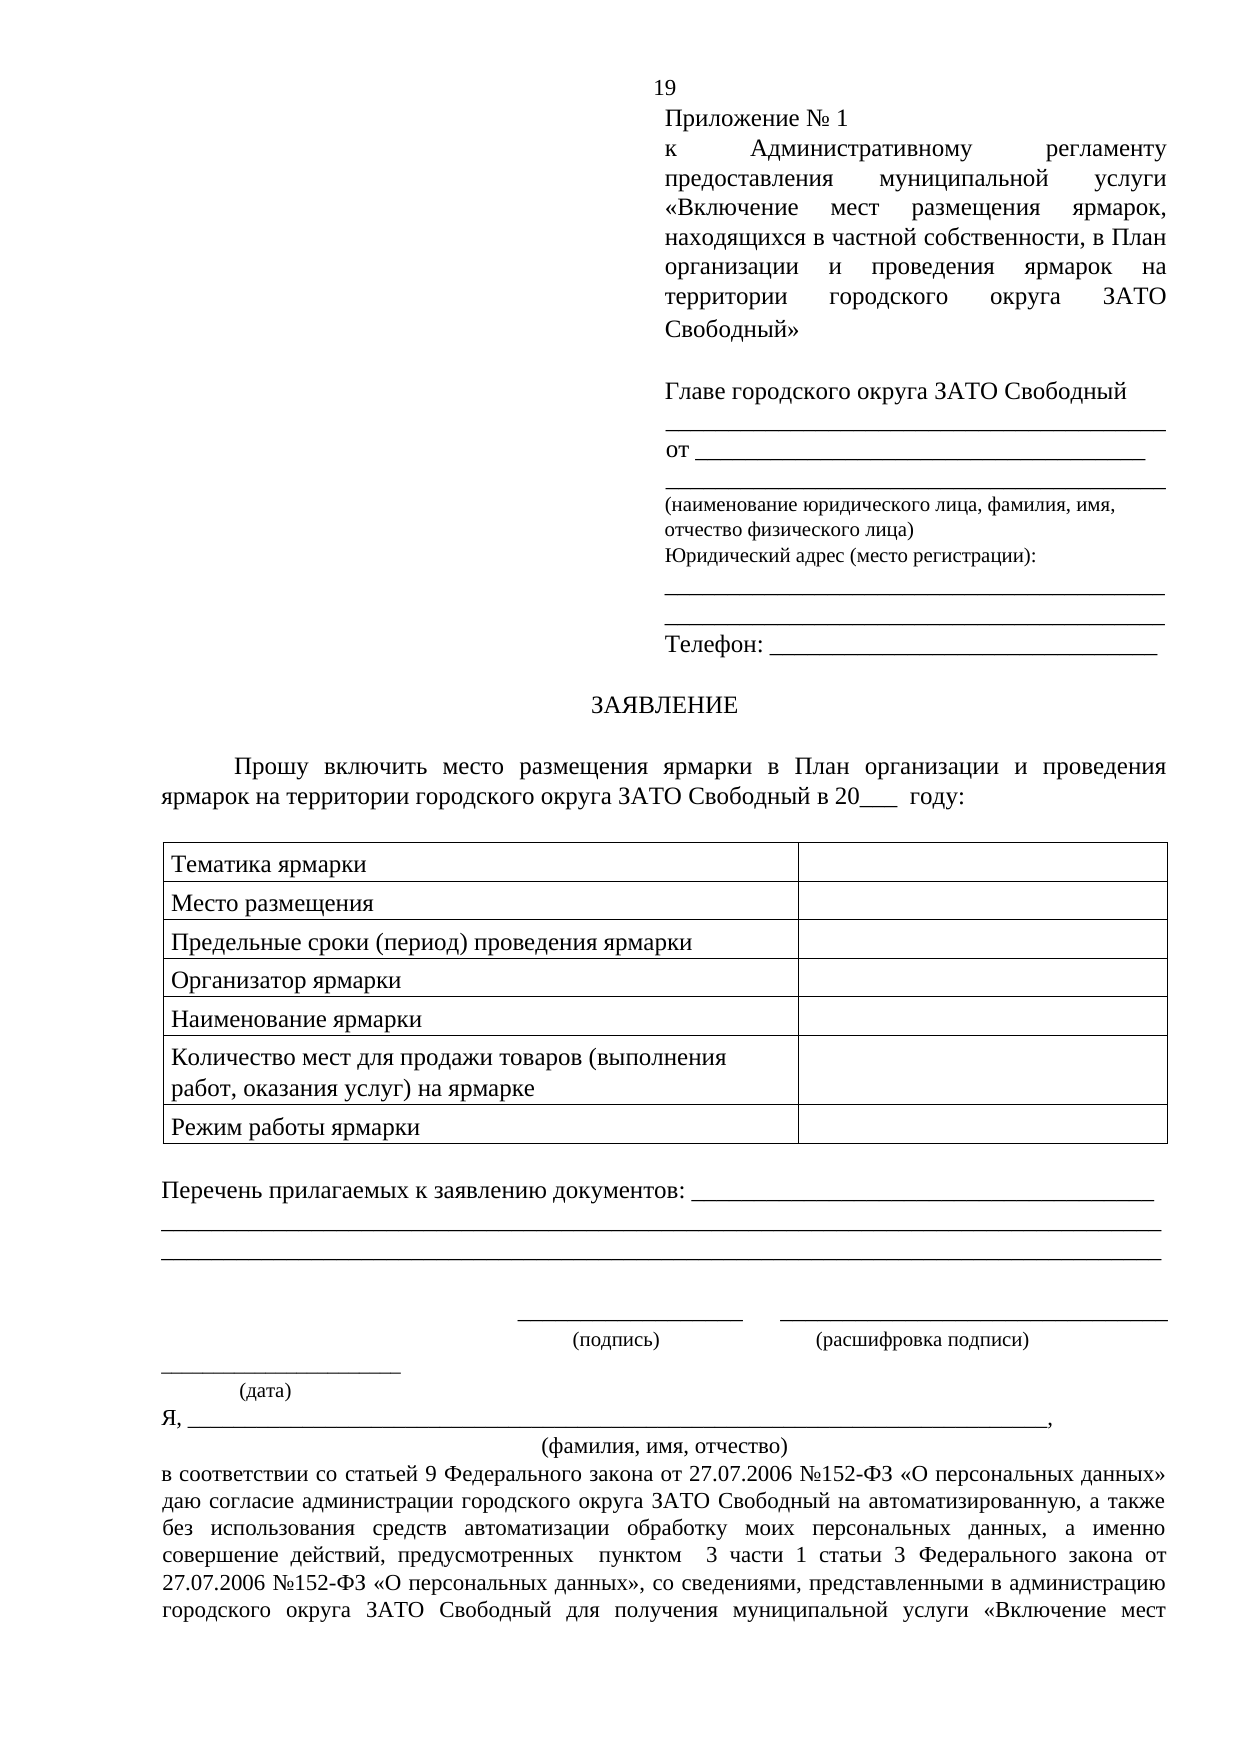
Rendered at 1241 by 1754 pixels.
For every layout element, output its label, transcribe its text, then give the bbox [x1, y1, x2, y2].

table_cell [799, 1105, 1167, 1143]
table_header [799, 843, 1167, 881]
table_cell [799, 1036, 1167, 1104]
text Перечень прилагаемых к заявлению документов: _____________________________________ [161, 1175, 1167, 1204]
text ________________________________________ [664, 569, 1167, 598]
text отчество физического лица) [411, 517, 1167, 541]
text ________________________________________________________________________________ ________________________________________________________________________________ [161, 1205, 1167, 1263]
text (наименование юридического лица, фамилия, имя, [664, 491, 1167, 516]
table_cell Организатор ярмарки [164, 959, 798, 996]
table_cell Предельные сроки (период) проведения ярмарки [164, 920, 798, 958]
text Я, ___________________________________________________________________________, [161, 1404, 1167, 1431]
table_cell Режим работы ярмарки [164, 1105, 798, 1143]
text Прошу включить место размещения ярмарки в План организации и проведения ярмарок на территории городского округа ЗАТО Свободный в 20___ году: [161, 751, 1167, 810]
table_cell [799, 997, 1167, 1035]
text Юридический адрес (место регистрации): [664, 543, 1167, 567]
text __________________ _______________________________ [159, 1295, 1167, 1324]
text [161, 1460, 1167, 1622]
table_cell Место размещения [164, 882, 798, 919]
table_cell [799, 959, 1167, 996]
text _______________________ [161, 1352, 1167, 1376]
text (дата) [161, 1378, 1167, 1402]
text Главе городского округа ЗАТО Свободный ________________________________________ от ____________________________________ ________________________________________ [664, 376, 1167, 491]
table_cell [799, 920, 1167, 958]
table_header Тематика ярмарки [164, 843, 798, 881]
text (фамилия, имя, отчество) [162, 1432, 1167, 1458]
table_cell Количество мест для продажи товаров (выполнения работ, оказания услуг) на ярмарке [164, 1036, 798, 1104]
table_cell [799, 882, 1167, 919]
text Приложение № 1 [346, 103, 1167, 131]
text ________________________________________ [664, 599, 1167, 628]
table_cell Наименование ярмарки [164, 997, 798, 1035]
text Телефон: _______________________________ [664, 629, 1167, 658]
text к Административному регламенту предоставления муниципальной услуги «Включение мест размещения ярмарок, находящихся в частной собственности, в План организации и проведения ярмарок на территории городского округа ЗАТО Свободный» [664, 133, 1167, 344]
text ЗАЯВЛЕНИЕ [176, 690, 1153, 719]
text (подпись) (расшифровка подписи) [161, 1326, 1167, 1351]
